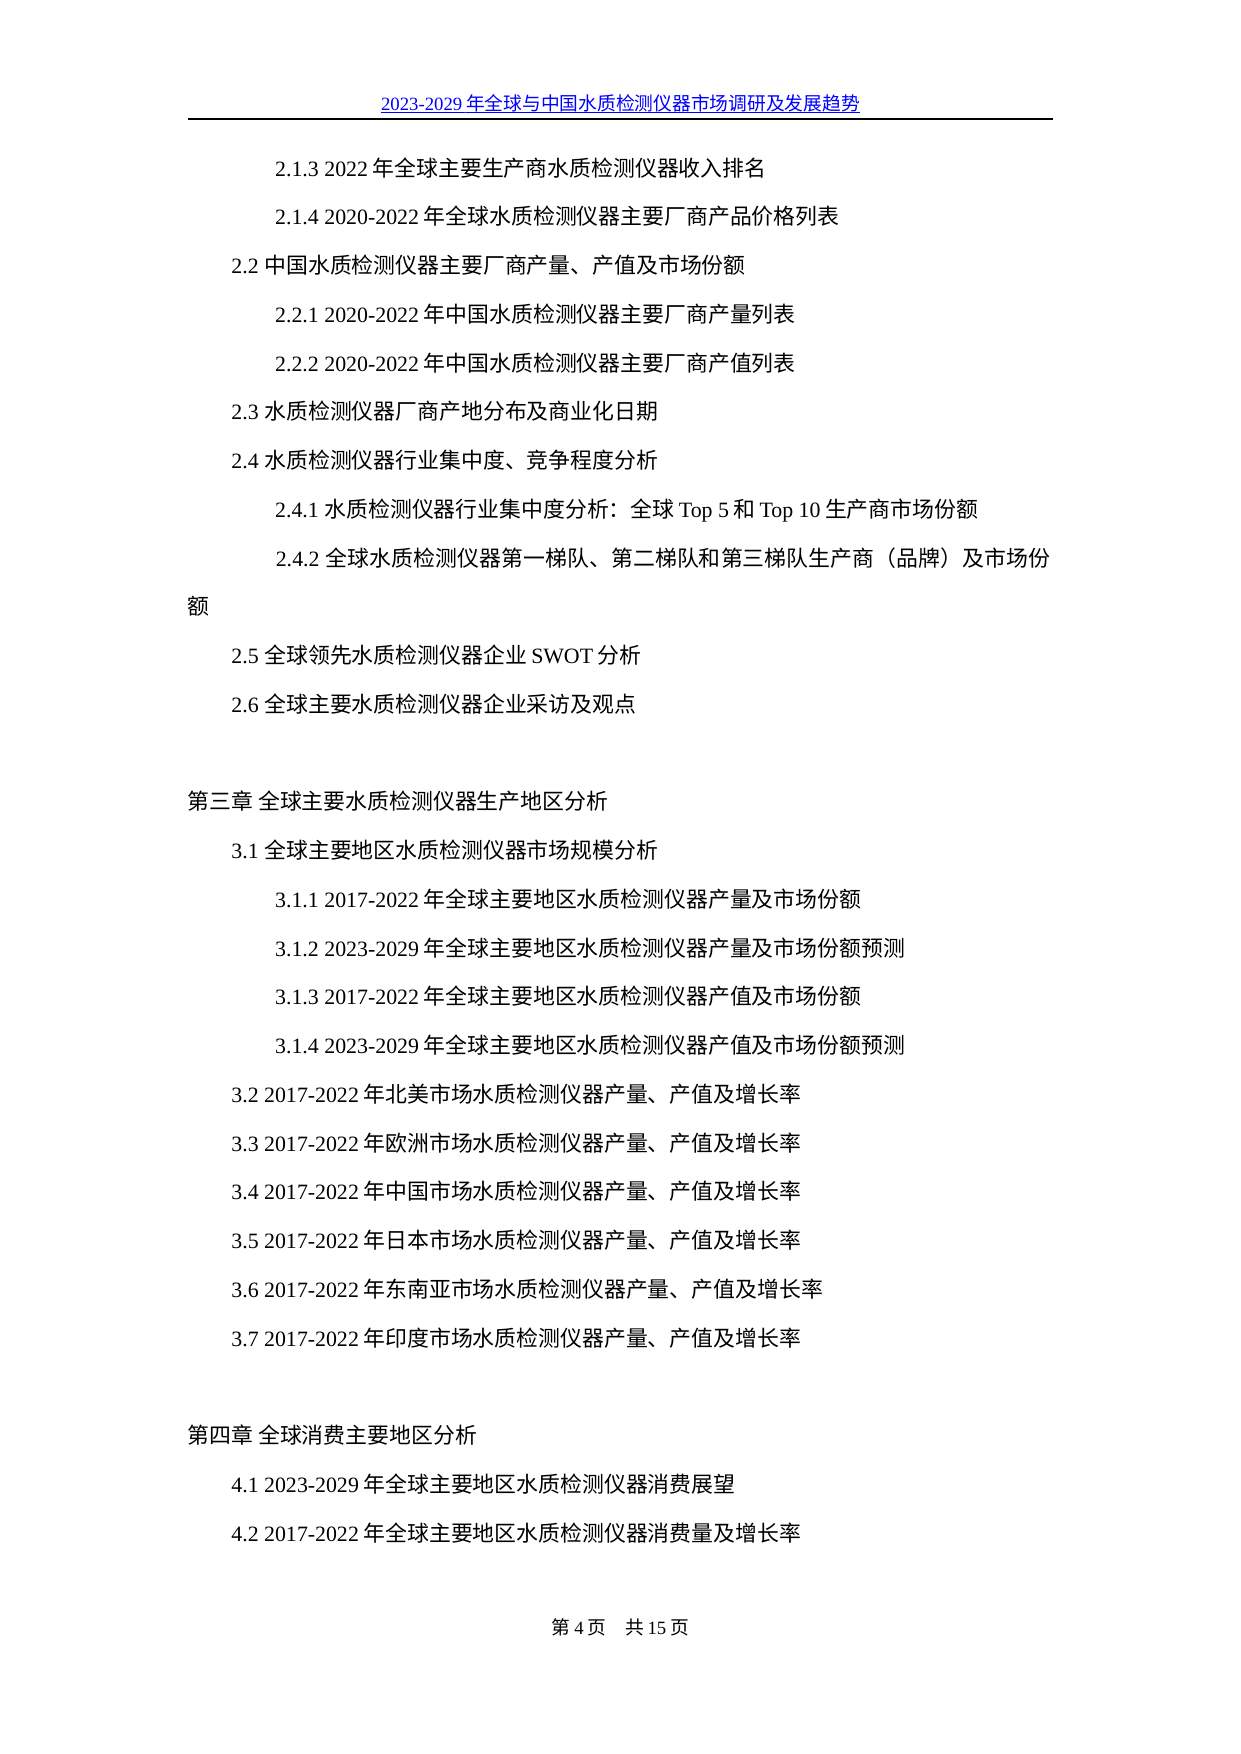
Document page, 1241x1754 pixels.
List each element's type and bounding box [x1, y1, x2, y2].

text [187, 150, 1053, 1548]
